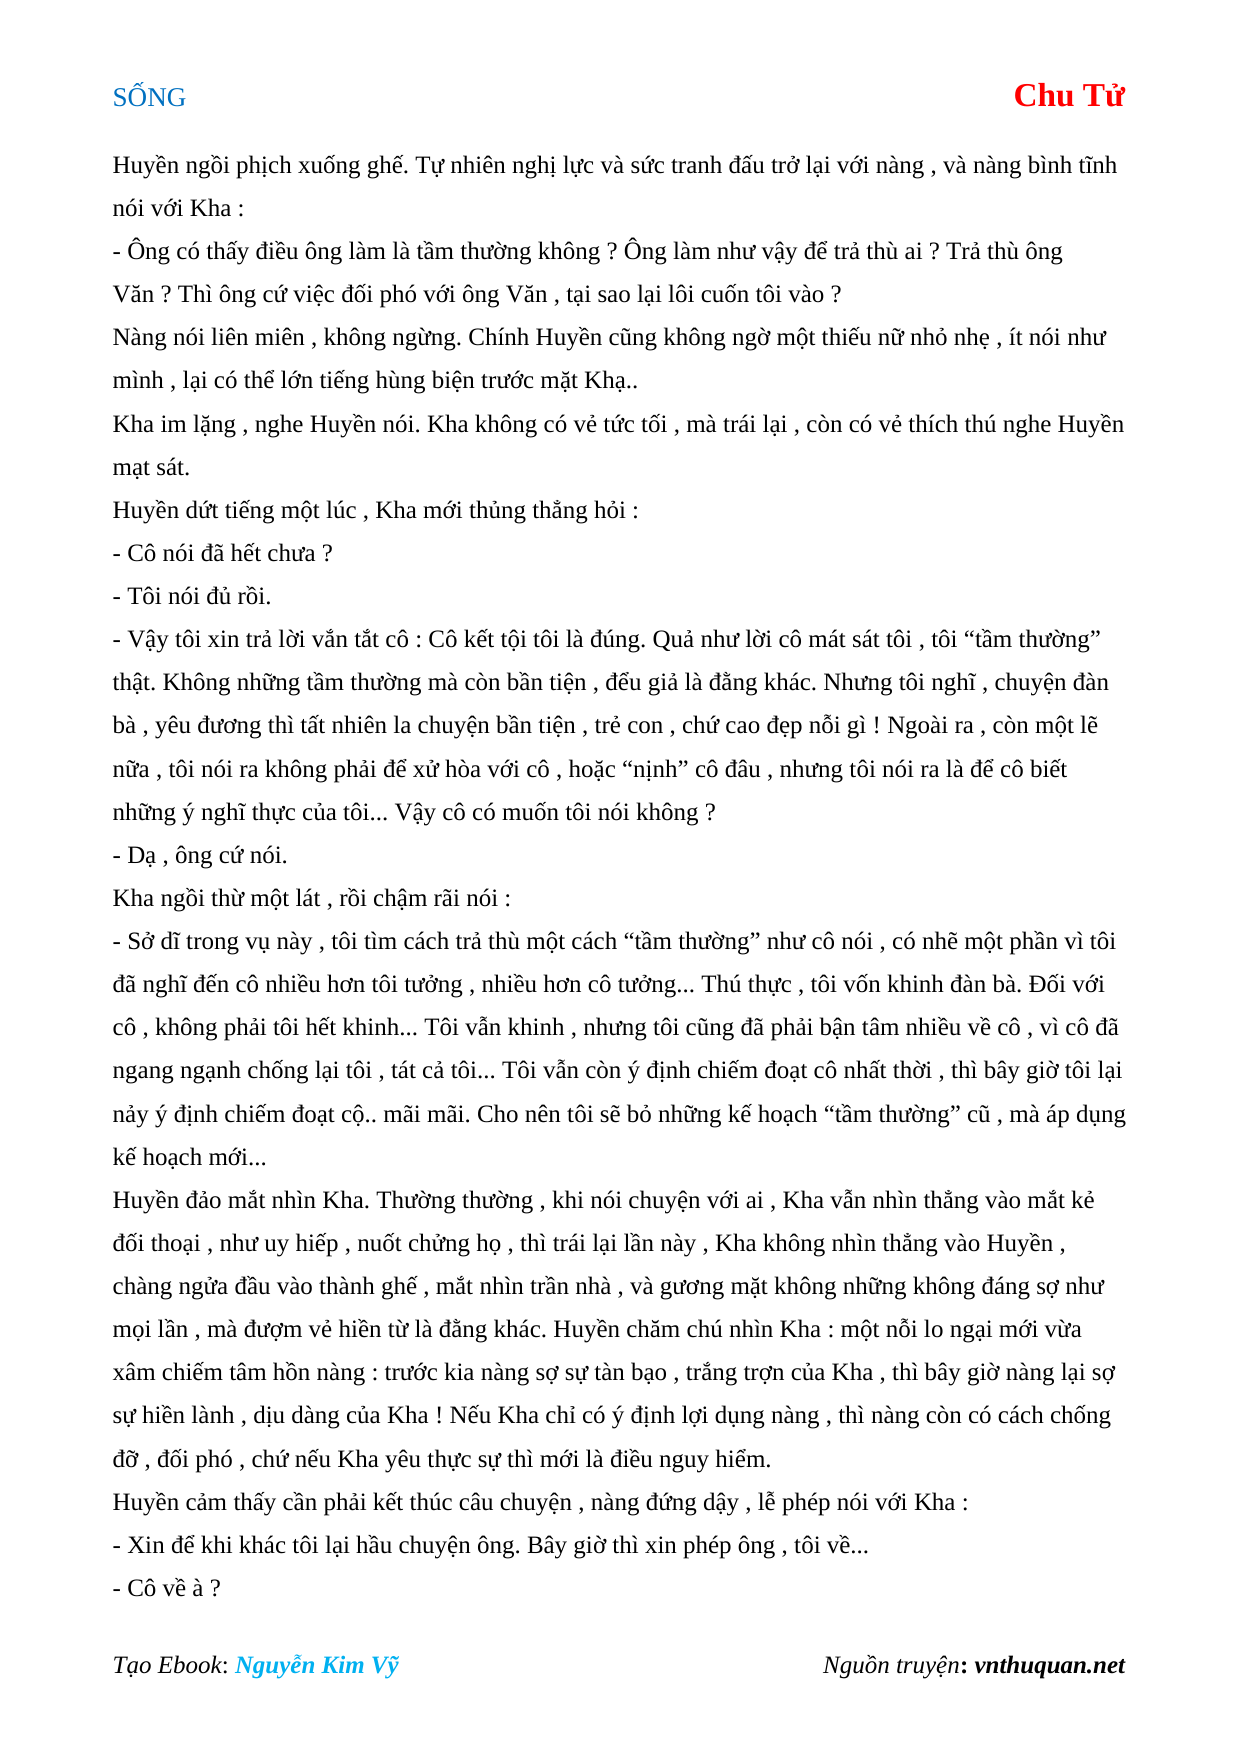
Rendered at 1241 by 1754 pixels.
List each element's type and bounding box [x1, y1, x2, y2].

text [112, 150, 1128, 1602]
